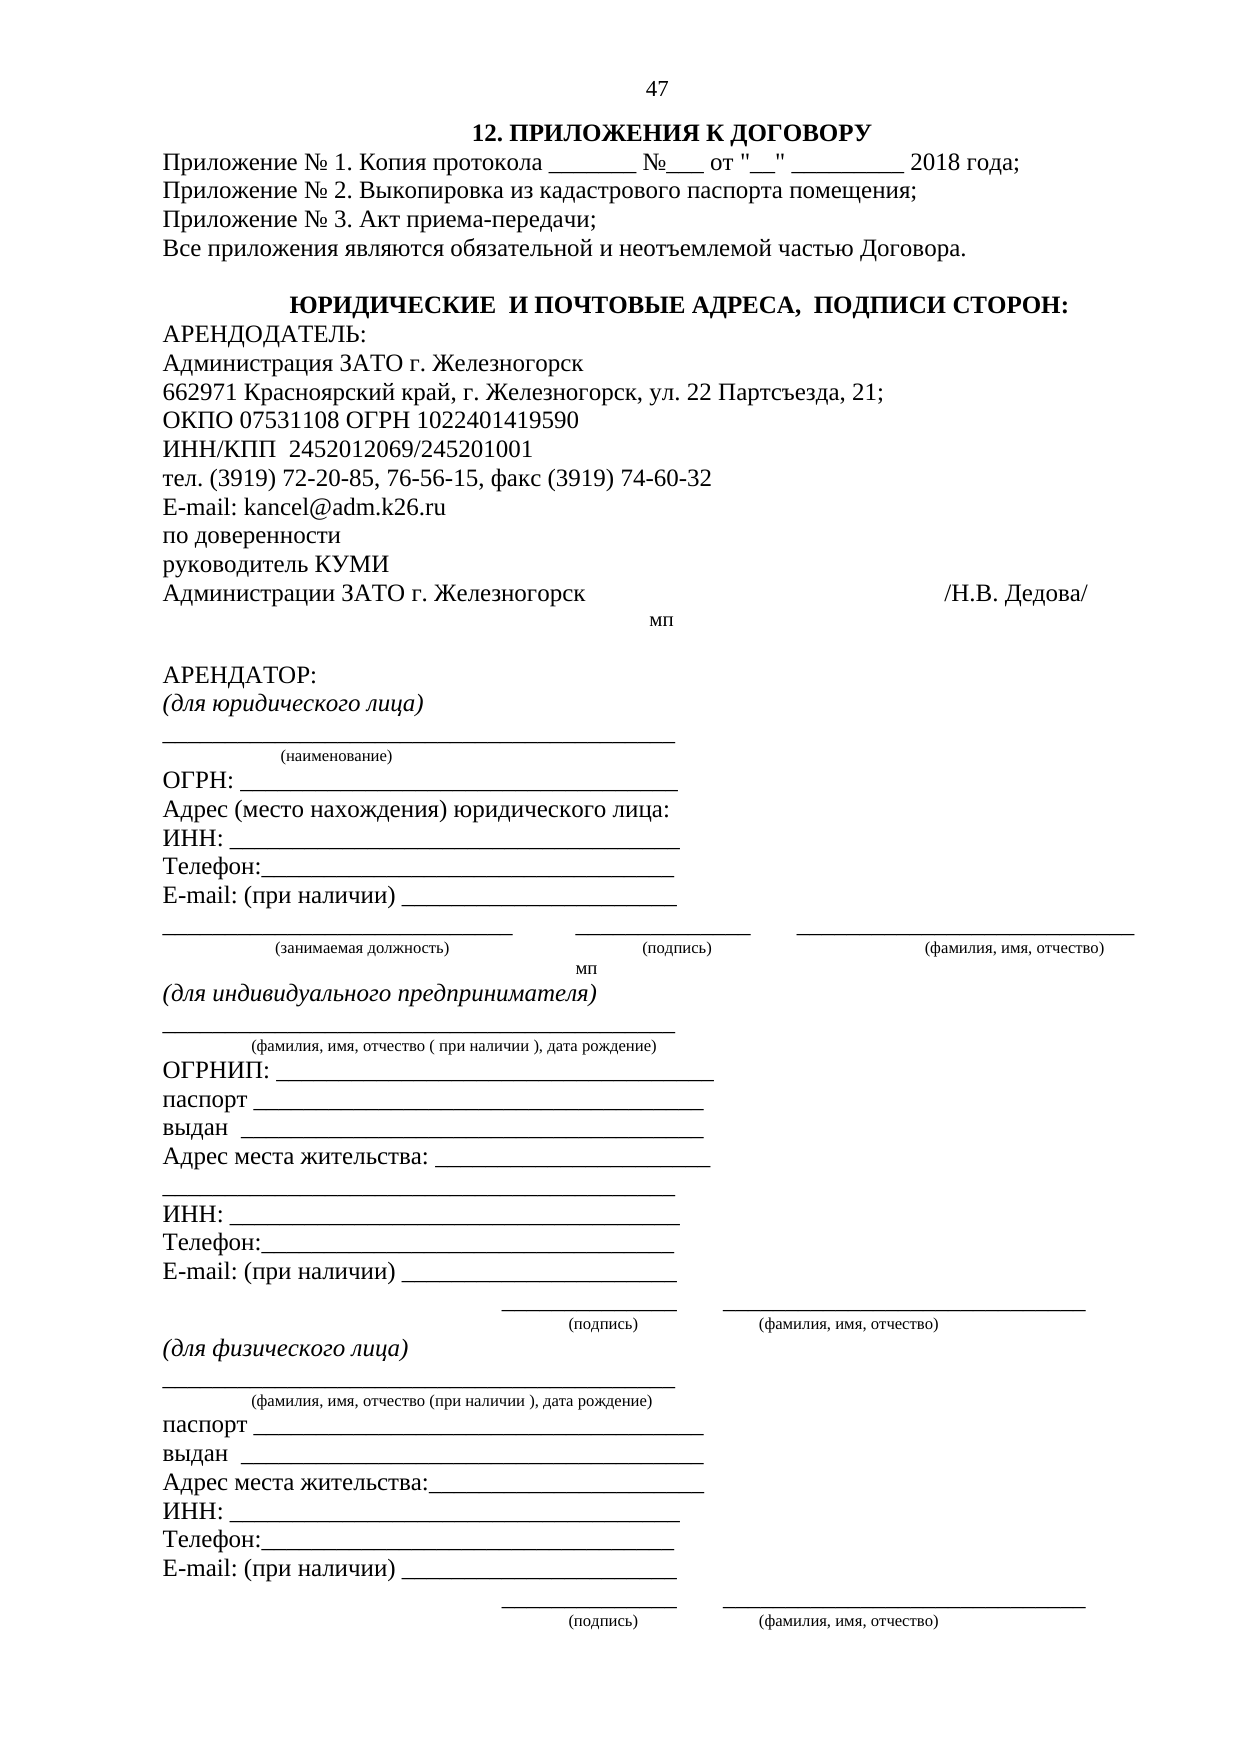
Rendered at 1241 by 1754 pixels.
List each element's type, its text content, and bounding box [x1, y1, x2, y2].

text Приложение № 2. Выкопировка из кадастрового паспорта помещения; [133, 176, 1181, 204]
text E-mail: (при наличии) ______________________ [133, 1256, 1181, 1285]
text ______________ _____________________________ [133, 1582, 1181, 1611]
text мп [133, 957, 1181, 978]
text ______________ _____________________________ [133, 1285, 1181, 1314]
text ОГРН: ___________________________________ [133, 765, 1181, 794]
text Телефон:_________________________________ [133, 851, 1181, 880]
text АРЕНДОДАТЕЛЬ: [133, 319, 1181, 348]
text (фамилия, имя, отчество ( при наличии ), дата рождение) [207, 1036, 1181, 1055]
text паспорт ____________________________________ [133, 1409, 1181, 1438]
text ИНН: ____________________________________ [133, 1496, 1181, 1524]
text АРЕНДАТОР: [133, 660, 1181, 688]
text _________________________________________ [133, 717, 1181, 746]
text _________________________________________ [133, 1007, 1181, 1036]
text Приложение № 3. Акт приема-передачи; [133, 204, 1181, 233]
text ЮРИДИЧЕСКИЕ И ПОЧТОВЫЕ АДРЕСА, ПОДПИСИ СТОРОН: [133, 291, 1181, 319]
text (для юридического лица) [133, 688, 1181, 717]
text Администрация ЗАТО г. Железногорск [133, 348, 1181, 377]
text тел. (3919) 72-20-85, 76-56-15, факс (3919) 74-60-32 [133, 463, 1181, 492]
text Все приложения являются обязательной и неотъемлемой частью Договора. [133, 233, 1181, 262]
text Адрес места жительства:______________________ [133, 1467, 1181, 1496]
text Адрес места жительства: ______________________ [133, 1141, 1181, 1170]
text (для физического лица) [133, 1333, 1181, 1362]
text Телефон:_________________________________ [133, 1524, 1181, 1553]
text ____________________________ ______________ ___________________________ [133, 909, 1181, 938]
text мп [133, 607, 1181, 631]
text выдан _____________________________________ [133, 1112, 1181, 1141]
text (занимаемая должность) (подпись) (фамилия, имя, отчество) [133, 938, 1181, 957]
text (подпись) (фамилия, имя, отчество) [133, 1314, 1181, 1333]
text руководитель КУМИ [133, 549, 1181, 578]
text 12. ПРИЛОЖЕНИЯ К ДОГОВОРУ [133, 118, 1181, 147]
text ОГРНИП: ___________________________________ [133, 1055, 1181, 1084]
text Приложение № 1. Копия протокола _______ №___ от "__" _________ 2018 года; [133, 147, 1181, 176]
text _________________________________________ [133, 1362, 1181, 1390]
text _________________________________________ [133, 1170, 1181, 1199]
text (фамилия, имя, отчество (при наличии ), дата рождение) [207, 1390, 1181, 1409]
text ИНН: ____________________________________ [133, 1199, 1181, 1227]
text 662971 Красноярский край, г. Железногорск, ул. 22 Партсъезда, 21; [133, 377, 1181, 406]
text ОКПО 07531108 ОГРН 1022401419590 [133, 406, 1181, 434]
text ИНН/КПП 2452012069/245201001 [133, 434, 1181, 463]
text E-mail: (при наличии) ______________________ [133, 1553, 1181, 1582]
text E-mail: (при наличии) ______________________ [133, 880, 1181, 909]
text выдан _____________________________________ [133, 1438, 1181, 1467]
text ИНН: ____________________________________ [133, 823, 1181, 851]
text (для индивидуального предпринимателя) [133, 978, 1181, 1007]
text паспорт ____________________________________ [133, 1084, 1181, 1112]
text E-mail: kancel@adm.k26.ru [133, 492, 1181, 521]
text (подпись) (фамилия, имя, отчество) [133, 1611, 1181, 1630]
text (наименование) [207, 746, 1181, 765]
text Адрес (место нахождения) юридического лица: [133, 794, 1181, 823]
text Администрации ЗАТО г. Железногорск /Н.В. Дедова/ [133, 578, 1181, 607]
text по доверенности [133, 521, 1181, 549]
text Телефон:_________________________________ [133, 1227, 1181, 1256]
